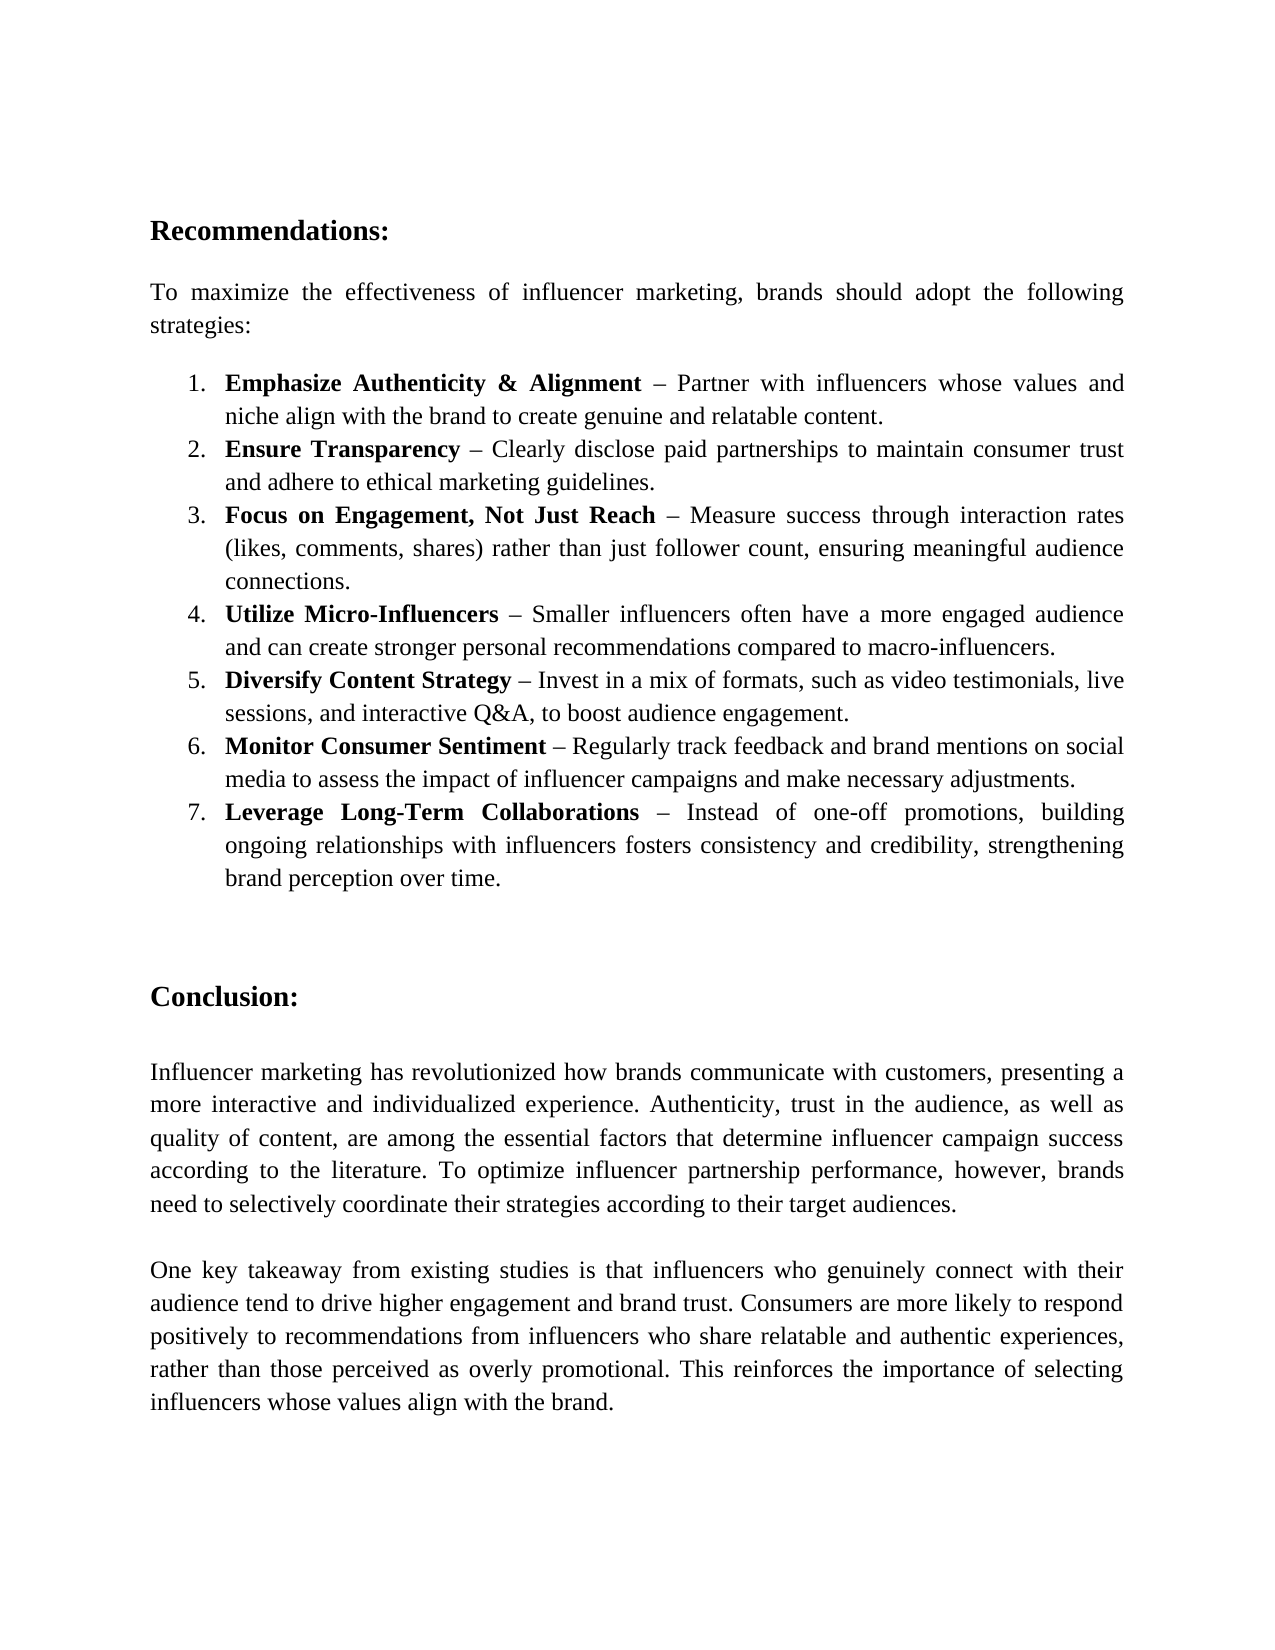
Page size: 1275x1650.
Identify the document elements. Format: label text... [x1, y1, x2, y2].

list Emphasize Authenticity & Alignment – Partner with influencers whose values and niche align with the brand to create genuine and relatable content. [187, 368, 1125, 430]
list Monitor Consumer Sentiment – Regularly track feedback and brand mentions on social media to assess the impact of influencer campaigns and make necessary adjustments. [187, 731, 1125, 793]
list Leverage Long-Term Collaborations – Instead of one-off promotions, building ongoing relationships with influencers fosters consistency and credibility, strengthening brand perception over time. [187, 797, 1125, 892]
list Ensure Transparency – Clearly disclose paid partnerships to maintain consumer trust and adhere to ethical marketing guidelines. [187, 434, 1125, 496]
list Focus on Engagement, Not Just Reach – Measure success through interaction rates (likes, comments, shares) rather than just follower count, ensuring meaningful audience connections. [187, 500, 1125, 595]
text One key takeaway from existing studies is that influencers who genuinely connect with their audience tend to drive higher engagement and brand trust. Consumers are more likely to respond positively to recommendations from influencers who share relatable and authentic experiences, rather than those perceived as overly promotional. This reinforces the importance of selecting influencers whose values align with the brand. [150, 1255, 1125, 1416]
text Conclusion: [150, 979, 1125, 1013]
text To maximize the effectiveness of influencer marketing, brands should adopt the following strategies: [150, 277, 1125, 339]
list Diversify Content Strategy – Invest in a mix of formats, such as video testimonials, live sessions, and interactive Q&A, to boost audience engagement. [187, 665, 1125, 727]
list Utilize Micro-Influencers – Smaller influencers often have a more engaged audience and can create stronger personal recommendations compared to macro-influencers. [187, 599, 1125, 661]
text Influencer marketing has revolutionized how brands communicate with customers, presenting a more interactive and individualized experience. Authenticity, trust in the audience, as well as quality of content, are among the essential factors that determine influencer campaign success according to the literature. To optimize influencer partnership performance, however, brands need to selectively coordinate their strategies according to their target audiences. [150, 1057, 1125, 1217]
text Recommendations: [150, 213, 1125, 247]
